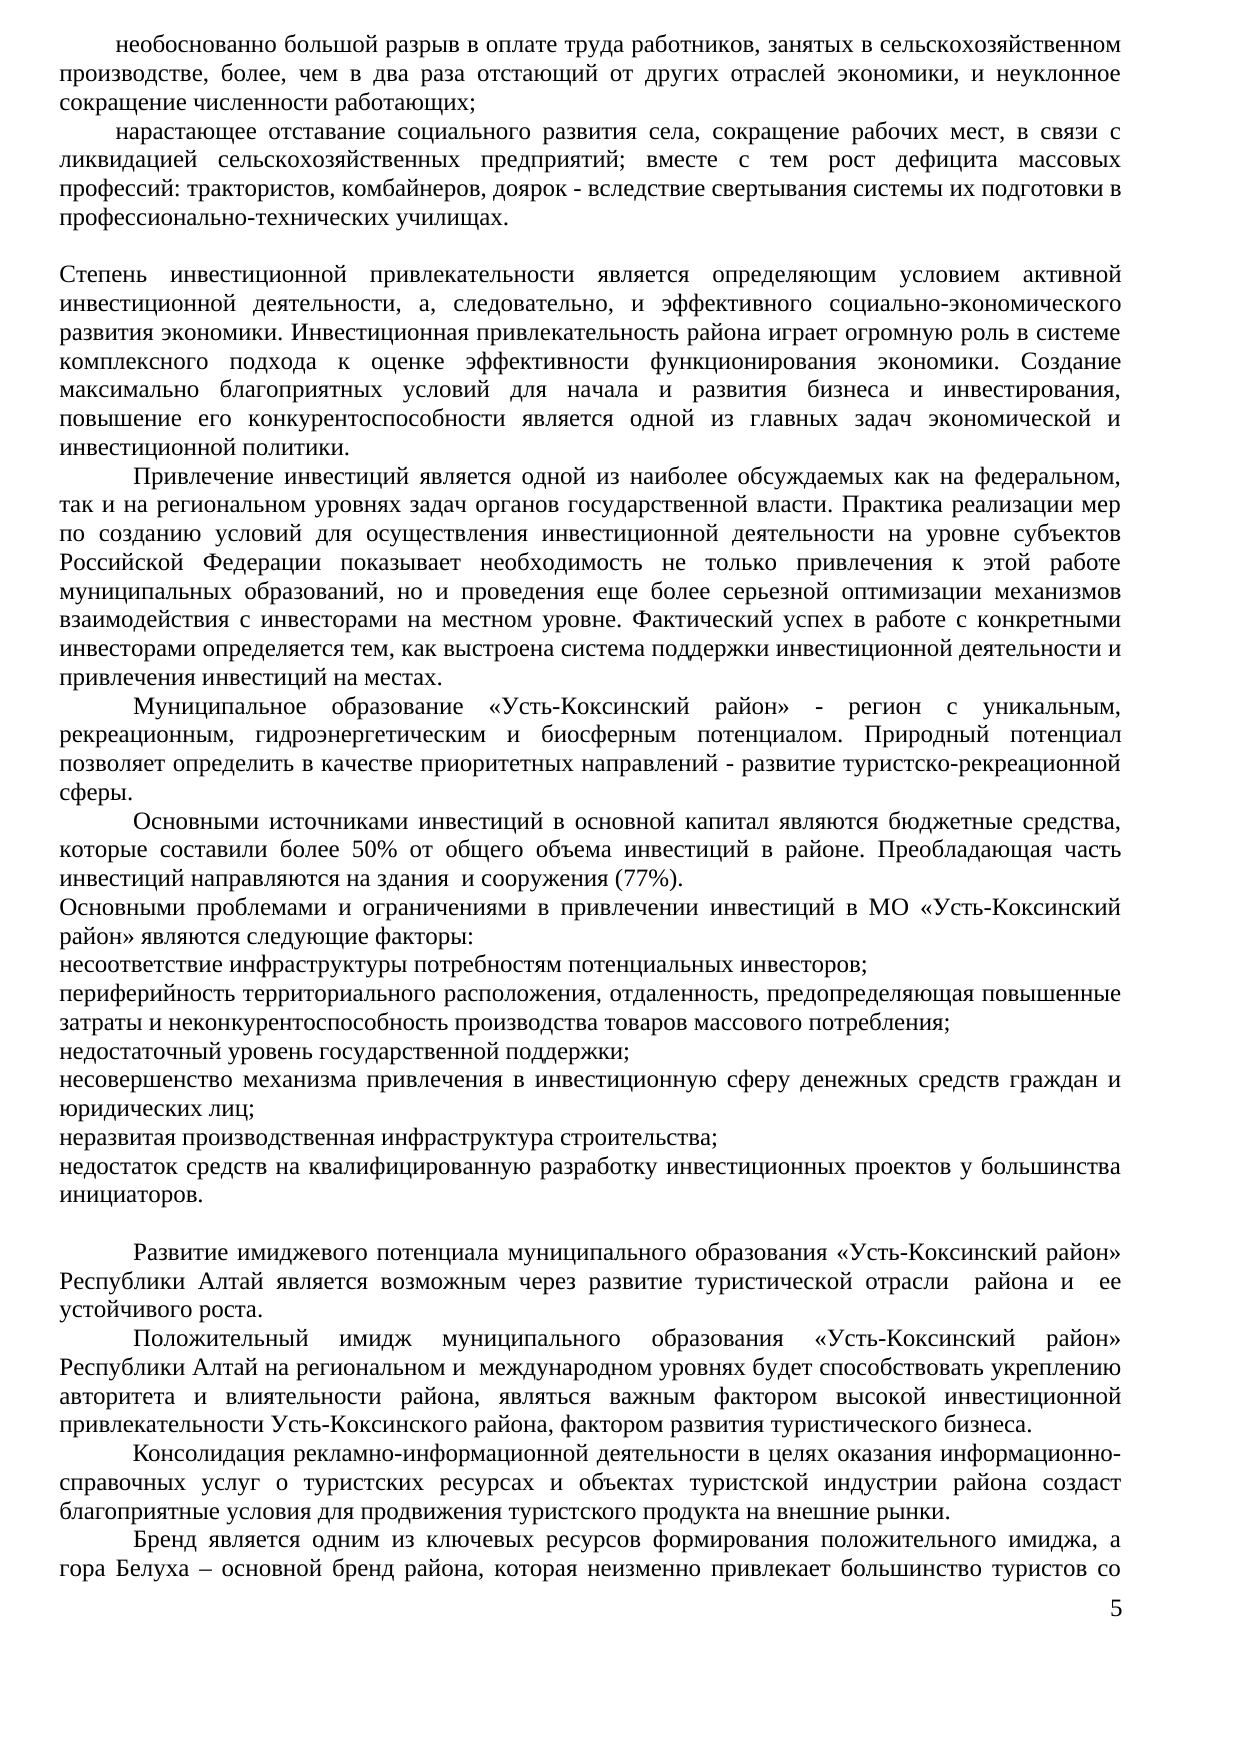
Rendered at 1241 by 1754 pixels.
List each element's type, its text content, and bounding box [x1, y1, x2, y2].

text нарастающее отставание социального развития села, сокращение рабочих мест, в связи с ликвидацией сельскохозяйственных предприятий; вместе с тем рост дефицита массовых профессий: трактористов, комбайнеров, доярок - вследствие свертывания системы их подготовки в профессионально-технических училищах. [59, 116, 1122, 231]
text недостаточный уровень государственной поддержки; [59, 1036, 1122, 1064]
text Консолидация рекламно-информационной деятельности в целях оказания информационно-справочных услуг о туристских ресурсах и объектах туристской индустрии района создаст благоприятные условия для продвижения туристского продукта на внешние рынки. [59, 1438, 1122, 1524]
text Развитие имиджевого потенциала муниципального образования «Усть-Коксинский район» Республики Алтай является возможным через развитие туристической отрасли района и ее устойчивого роста. [59, 1237, 1122, 1323]
text Положительный имидж муниципального образования «Усть-Коксинский район» Республики Алтай на региональном и международном уровнях будет способствовать укреплению авторитета и влиятельности района, являться важным фактором высокой инвестиционной привлекательности Усть-Коксинского района, фактором развития туристического бизнеса. [59, 1323, 1122, 1438]
text Основными источниками инвестиций в основной капитал являются бюджетные средства, которые составили более 50% от общего объема инвестиций в районе. Преобладающая часть инвестиций направляются на здания и сооружения (77%). [59, 806, 1122, 892]
text необоснованно большой разрыв в оплате труда работников, занятых в сельскохозяйственном производстве, более, чем в два раза отстающий от других отраслей экономики, и неуклонное сокращение численности работающих; [59, 29, 1122, 116]
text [59, 1524, 1122, 1582]
text несоответствие инфраструктуры потребностям потенциальных инвесторов; [59, 949, 1122, 978]
text недостаток средств на квалифицированную разработку инвестиционных проектов у большинства инициаторов. [59, 1151, 1122, 1208]
text Степень инвестиционной привлекательности является определяющим условием активной инвестиционной деятельности, а, следовательно, и эффективного социально-экономического развития экономики. Инвестиционная привлекательность района играет огромную роль в системе комплексного подхода к оценке эффективности функционирования экономики. Создание максимально благоприятных условий для начала и развития бизнеса и инвестирования, повышение его конкурентоспособности является одной из главных задач экономической и инвестиционной политики. [59, 259, 1122, 461]
text Привлечение инвестиций является одной из наиболее обсуждаемых как на федеральном, так и на региональном уровнях задач органов государственной власти. Практика реализации мер по созданию условий для осуществления инвестиционной деятельности на уровне субъектов Российской Федерации показывает необходимость не только привлечения к этой работе муниципальных образований, но и проведения еще более серьезной оптимизации механизмов взаимодействия с инвесторами на местном уровне. Фактический успех в работе с конкретными инвесторами определяется тем, как выстроена система поддержки инвестиционной деятельности и привлечения инвестиций на местах. [59, 461, 1122, 691]
text Основными проблемами и ограничениями в привлечении инвестиций в МО «Усть-Коксинский район» являются следующие факторы: [59, 892, 1122, 949]
text Муниципальное образование «Усть-Коксинский район» - регион с уникальным, рекреационным, гидроэнергетическим и биосферным потенциалом. Природный потенциал позволяет определить в качестве приоритетных направлений - развитие туристско-рекреационной сферы. [59, 691, 1122, 806]
text несовершенство механизма привлечения в инвестиционную сферу денежных средств граждан и юридических лиц; [59, 1064, 1122, 1122]
text периферийность территориального расположения, отдаленность, предопределяющая повышенные затраты и неконкурентоспособность производства товаров массового потребления; [59, 978, 1122, 1036]
text неразвитая производственная инфраструктура строительства; [59, 1122, 1122, 1151]
